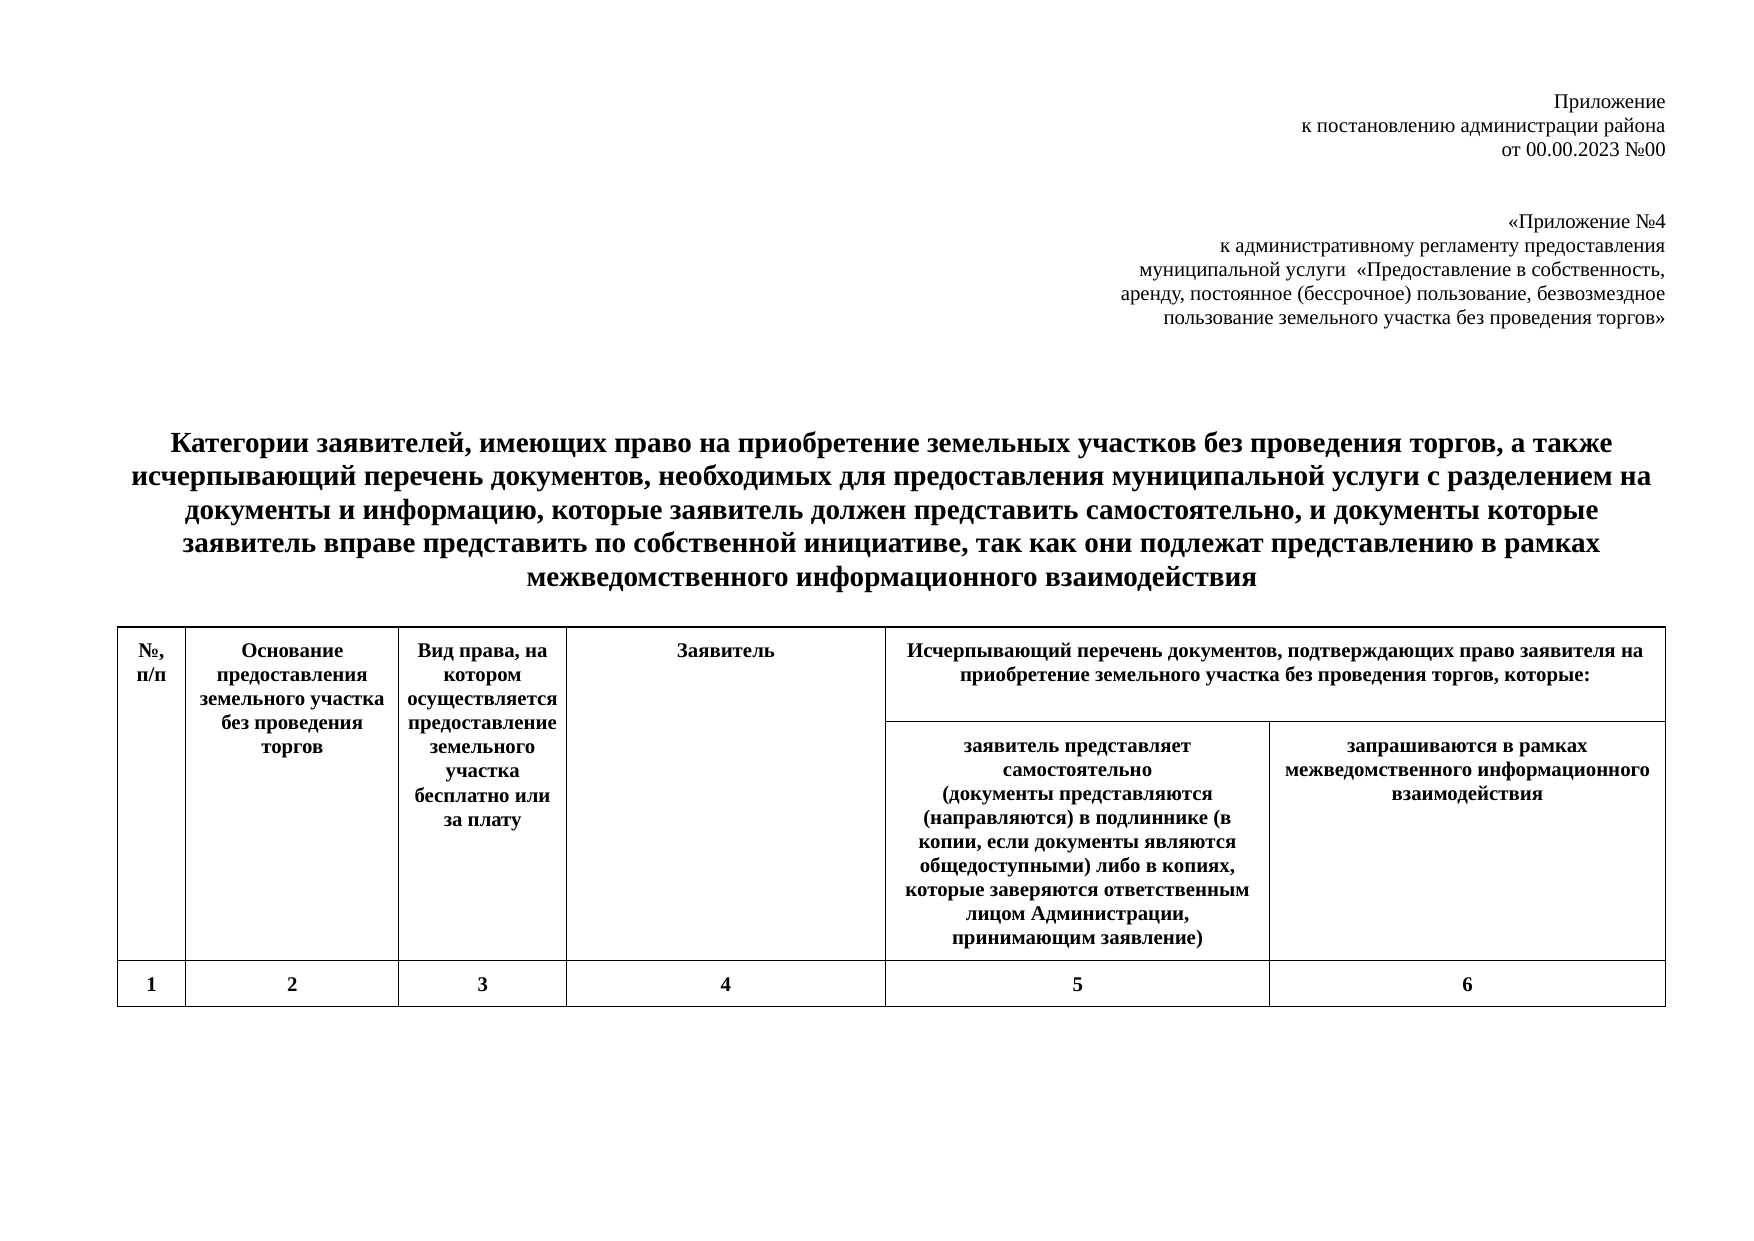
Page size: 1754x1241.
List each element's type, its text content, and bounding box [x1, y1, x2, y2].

table_cell 2 [186, 961, 398, 1006]
text Приложение [118, 88, 1665, 113]
table_header Основание предоставления земельного участка без проведения торгов [186, 628, 398, 960]
table_cell заявитель представляет самостоятельно (документы представляются (направляются) в подлиннике (в копии, если документы являются общедоступными) либо в копиях, которые заверяются ответственным лицом Администрации, принимающим заявление) [886, 722, 1269, 960]
text Категории заявителей, имеющих право на приобретение земельных участков без проведения торгов, а также исчерпывающий перечень документов, необходимых для предоставления муниципальной услуги с разделением на документы и информацию, которые заявитель должен представить самостоятельно, и документы которые заявитель вправе представить по собственной инициативе, так как они подлежат представлению в рамках межведомственного информационного взаимодействия [118, 425, 1665, 593]
table_header №, п/п [118, 628, 185, 960]
table_header Вид права, на котором осуществляется предоставление земельного участка бесплатно или за плату [399, 628, 566, 960]
table_cell 1 [118, 961, 185, 1006]
text пользование земельного участка без проведения торгов» [118, 305, 1665, 329]
table_cell 6 [1270, 961, 1665, 1006]
text муниципальной услуги «Предоставление в собственность, [118, 257, 1665, 281]
table_cell 4 [567, 961, 885, 1006]
text от 00.00.2023 №00 [118, 137, 1665, 161]
text «Приложение №4 [118, 209, 1665, 233]
table_header Исчерпывающий перечень документов, подтверждающих право заявителя на приобретение земельного участка без проведения торгов, которые: [886, 628, 1665, 721]
text к административному регламенту предоставления [118, 233, 1665, 257]
text к постановлению администрации района [118, 113, 1665, 137]
table_cell запрашиваются в рамках межведомственного информационного взаимодействия [1270, 722, 1665, 960]
table_cell 3 [399, 961, 566, 1006]
text аренду, постоянное (бессрочное) пользование, безвозмездное [118, 281, 1665, 305]
table_cell 5 [886, 961, 1269, 1006]
table_header Заявитель [567, 628, 885, 960]
